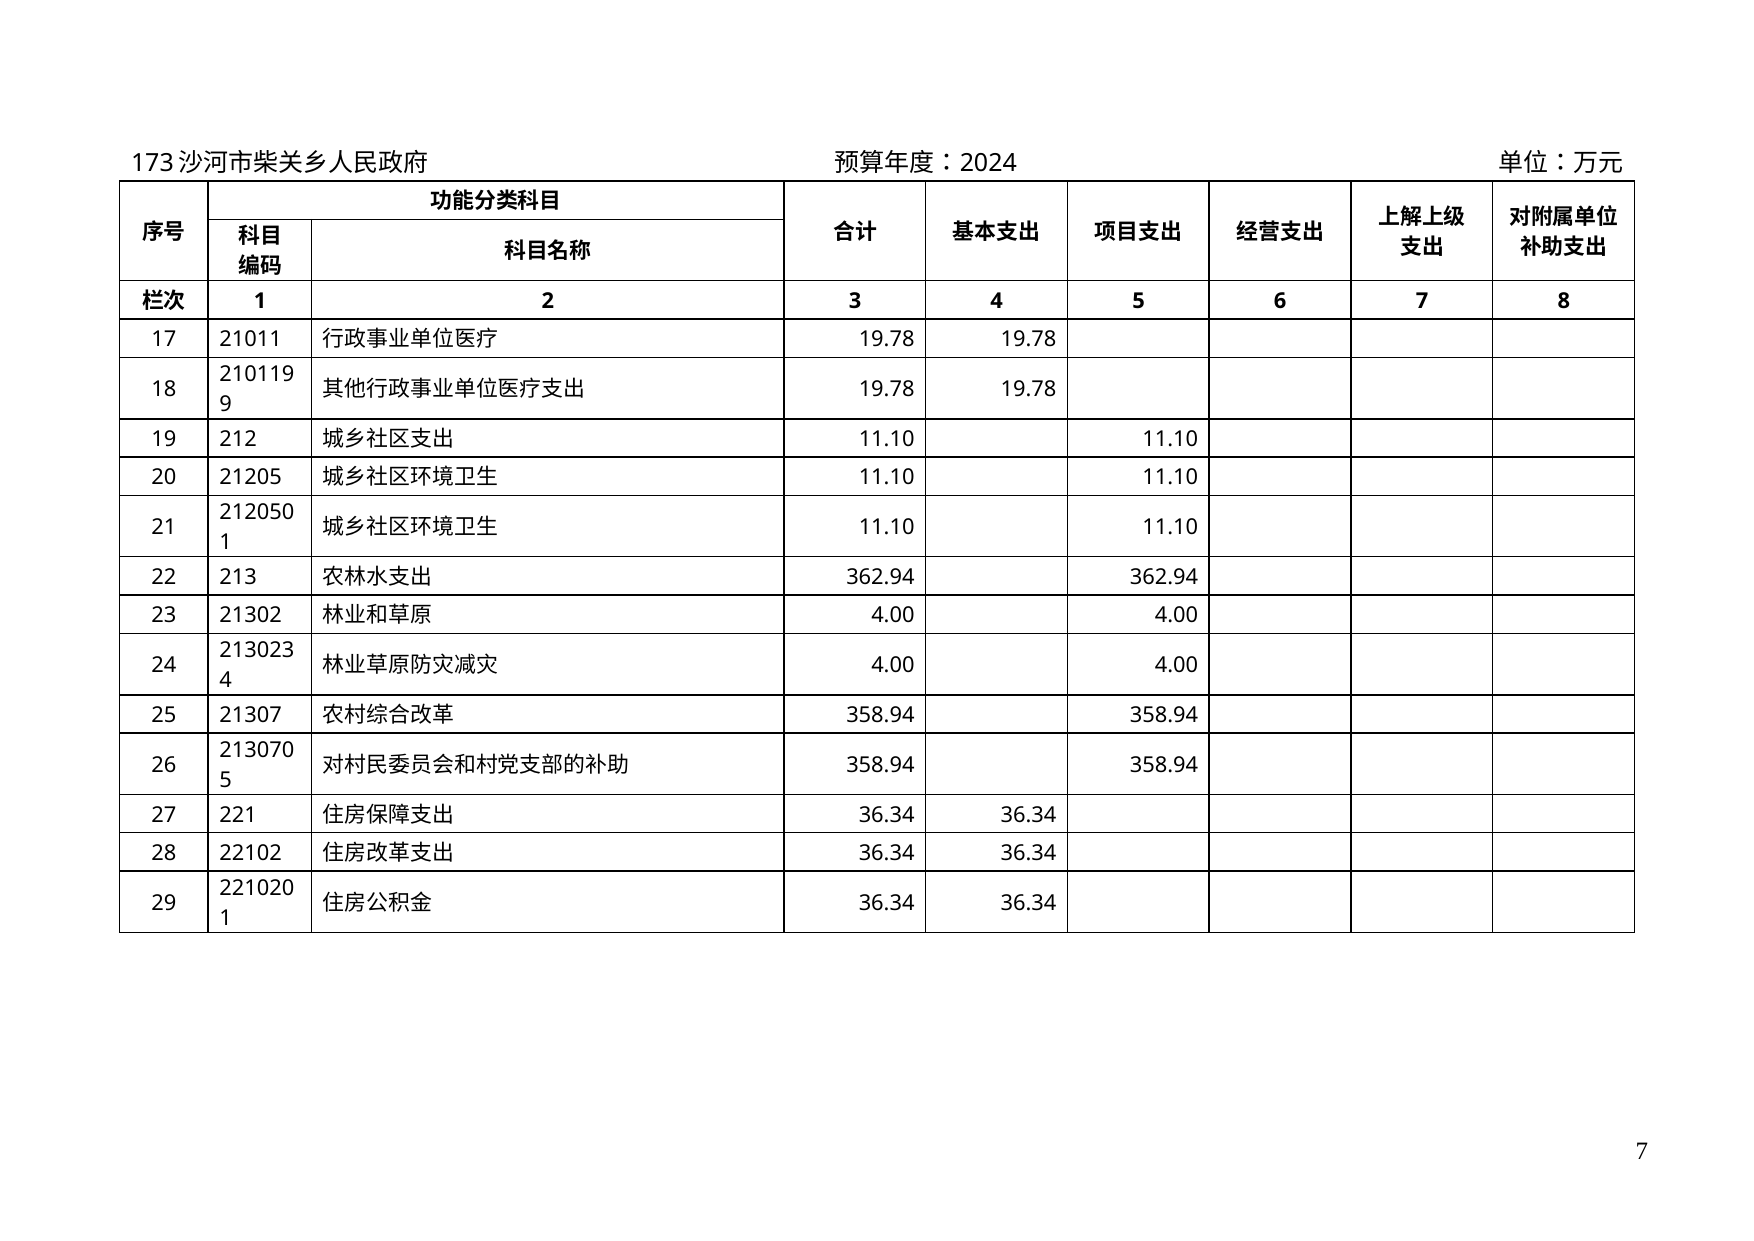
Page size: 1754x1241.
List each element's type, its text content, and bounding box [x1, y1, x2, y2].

table_cell [1352, 696, 1492, 732]
table_cell [1493, 496, 1634, 556]
table_cell [1493, 833, 1634, 870]
table_cell [1352, 596, 1492, 633]
table_cell [1068, 358, 1208, 418]
table_cell 2101199 [209, 358, 311, 418]
table_cell 36.34 [785, 833, 925, 870]
table_cell 358.94 [785, 696, 925, 732]
table_cell [926, 458, 1067, 495]
table_cell 221 [209, 795, 311, 832]
table_cell 27 [120, 795, 207, 832]
table_cell 21307 [209, 696, 311, 732]
table_cell 8 [1493, 281, 1634, 318]
table_cell [1352, 734, 1492, 793]
table_cell [1493, 795, 1634, 832]
table_cell 上解上级 支出 [1352, 182, 1492, 280]
table_cell [1493, 634, 1634, 694]
table_cell 城乡社区支出 [312, 420, 783, 456]
table_cell 29 [120, 872, 207, 931]
table_cell [1493, 696, 1634, 732]
table_cell 农林水支出 [312, 557, 783, 594]
table_cell 住房改革支出 [312, 833, 783, 870]
table_cell [1210, 833, 1350, 870]
table_cell 28 [120, 833, 207, 870]
table_cell 36.34 [926, 872, 1067, 931]
table_cell [1210, 634, 1350, 694]
table_cell 科目 编码 [209, 220, 311, 280]
table_cell [926, 557, 1067, 594]
table_cell 21302 [209, 596, 311, 633]
table_cell [926, 734, 1067, 793]
table_cell [1068, 795, 1208, 832]
table_cell 合计 [785, 182, 925, 280]
table_cell 2130234 [209, 634, 311, 694]
table_cell [1068, 872, 1208, 931]
table_cell [1352, 420, 1492, 456]
table_cell [1210, 496, 1350, 556]
table_cell 4.00 [1068, 634, 1208, 694]
table_cell 11.10 [785, 458, 925, 495]
table_cell 21 [120, 496, 207, 556]
table_cell [1352, 358, 1492, 418]
table_cell 经营支出 [1210, 182, 1350, 280]
table_cell [1493, 872, 1634, 931]
table_cell 358.94 [1068, 696, 1208, 732]
table_cell [1068, 320, 1208, 357]
table_cell 林业草原防灾减灾 [312, 634, 783, 694]
table_cell 行政事业单位医疗 [312, 320, 783, 357]
table_cell 212 [209, 420, 311, 456]
table_cell 19 [120, 420, 207, 456]
table_cell 26 [120, 734, 207, 793]
table_cell 358.94 [785, 734, 925, 793]
table_cell 36.34 [785, 872, 925, 931]
table_cell 21205 [209, 458, 311, 495]
table_cell 23 [120, 596, 207, 633]
table_cell 36.34 [926, 795, 1067, 832]
table_cell [1210, 320, 1350, 357]
table_cell 22102 [209, 833, 311, 870]
table_cell 对村民委员会和村党支部的补助 [312, 734, 783, 793]
table_cell [926, 496, 1067, 556]
table_cell [926, 696, 1067, 732]
table_cell 362.94 [1068, 557, 1208, 594]
table_cell 农村综合改革 [312, 696, 783, 732]
table_cell 22 [120, 557, 207, 594]
table_cell 2210201 [209, 872, 311, 931]
table_cell 4.00 [785, 634, 925, 694]
table_cell 城乡社区环境卫生 [312, 458, 783, 495]
table_cell [1493, 734, 1634, 793]
table_cell [1210, 458, 1350, 495]
table_cell 19.78 [926, 320, 1067, 357]
table_cell [926, 596, 1067, 633]
table_header 单位：万元 [1068, 143, 1634, 180]
table_cell 对附属单位补助支出 [1493, 182, 1634, 280]
table_header 173沙河市柴关乡人民政府 [120, 143, 783, 180]
table_cell 362.94 [785, 557, 925, 594]
table_cell 11.10 [1068, 420, 1208, 456]
table_cell [1352, 872, 1492, 931]
table_cell 林业和草原 [312, 596, 783, 633]
table_cell [1210, 734, 1350, 793]
table_cell 1 [209, 281, 311, 318]
table_cell [1493, 358, 1634, 418]
table_cell 19.78 [785, 358, 925, 418]
table_cell 36.34 [926, 833, 1067, 870]
table_cell [1352, 557, 1492, 594]
table_cell [926, 634, 1067, 694]
table_cell 基本支出 [926, 182, 1067, 280]
table_cell 11.10 [1068, 496, 1208, 556]
table_cell [926, 420, 1067, 456]
table_cell 36.34 [785, 795, 925, 832]
table_cell 栏次 [120, 281, 207, 318]
table_cell [1352, 496, 1492, 556]
table_cell [1068, 833, 1208, 870]
table_cell 20 [120, 458, 207, 495]
table_cell 19.78 [926, 358, 1067, 418]
table_cell 25 [120, 696, 207, 732]
table_cell 科目名称 [312, 220, 783, 280]
table_cell 住房公积金 [312, 872, 783, 931]
table_cell [1352, 458, 1492, 495]
table_cell 4.00 [785, 596, 925, 633]
table_cell [1210, 557, 1350, 594]
table_cell 21011 [209, 320, 311, 357]
table_cell 2130705 [209, 734, 311, 793]
table_cell 24 [120, 634, 207, 694]
table_cell [1210, 795, 1350, 832]
table_cell 6 [1210, 281, 1350, 318]
table_cell [1210, 596, 1350, 633]
table_cell 358.94 [1068, 734, 1208, 793]
table_cell [1493, 596, 1634, 633]
table_cell [1493, 557, 1634, 594]
table_cell 19.78 [785, 320, 925, 357]
table_cell [1493, 420, 1634, 456]
table_cell 住房保障支出 [312, 795, 783, 832]
table_cell 18 [120, 358, 207, 418]
table_cell 17 [120, 320, 207, 357]
table_cell [1210, 696, 1350, 732]
table_cell 4 [926, 281, 1067, 318]
table_cell 城乡社区环境卫生 [312, 496, 783, 556]
table_cell 5 [1068, 281, 1208, 318]
table_cell 序号 [120, 182, 207, 280]
table_cell [1210, 358, 1350, 418]
table_cell 3 [785, 281, 925, 318]
table_cell [1493, 320, 1634, 357]
table_cell 213 [209, 557, 311, 594]
table_header 预算年度：2024 [785, 143, 1067, 180]
table_cell 项目支出 [1068, 182, 1208, 280]
table_cell 2 [312, 281, 783, 318]
table_cell [1210, 420, 1350, 456]
table_cell 11.10 [785, 420, 925, 456]
table_cell [1352, 795, 1492, 832]
table_cell 7 [1352, 281, 1492, 318]
table_cell 4.00 [1068, 596, 1208, 633]
table_cell 其他行政事业单位医疗支出 [312, 358, 783, 418]
table_cell [1210, 872, 1350, 931]
table_cell 2120501 [209, 496, 311, 556]
table_cell 11.10 [785, 496, 925, 556]
table_cell [1493, 458, 1634, 495]
table_cell [1352, 833, 1492, 870]
table_cell [1352, 634, 1492, 694]
table_cell 功能分类科目 [209, 182, 783, 219]
table_cell [1352, 320, 1492, 357]
table_cell 11.10 [1068, 458, 1208, 495]
